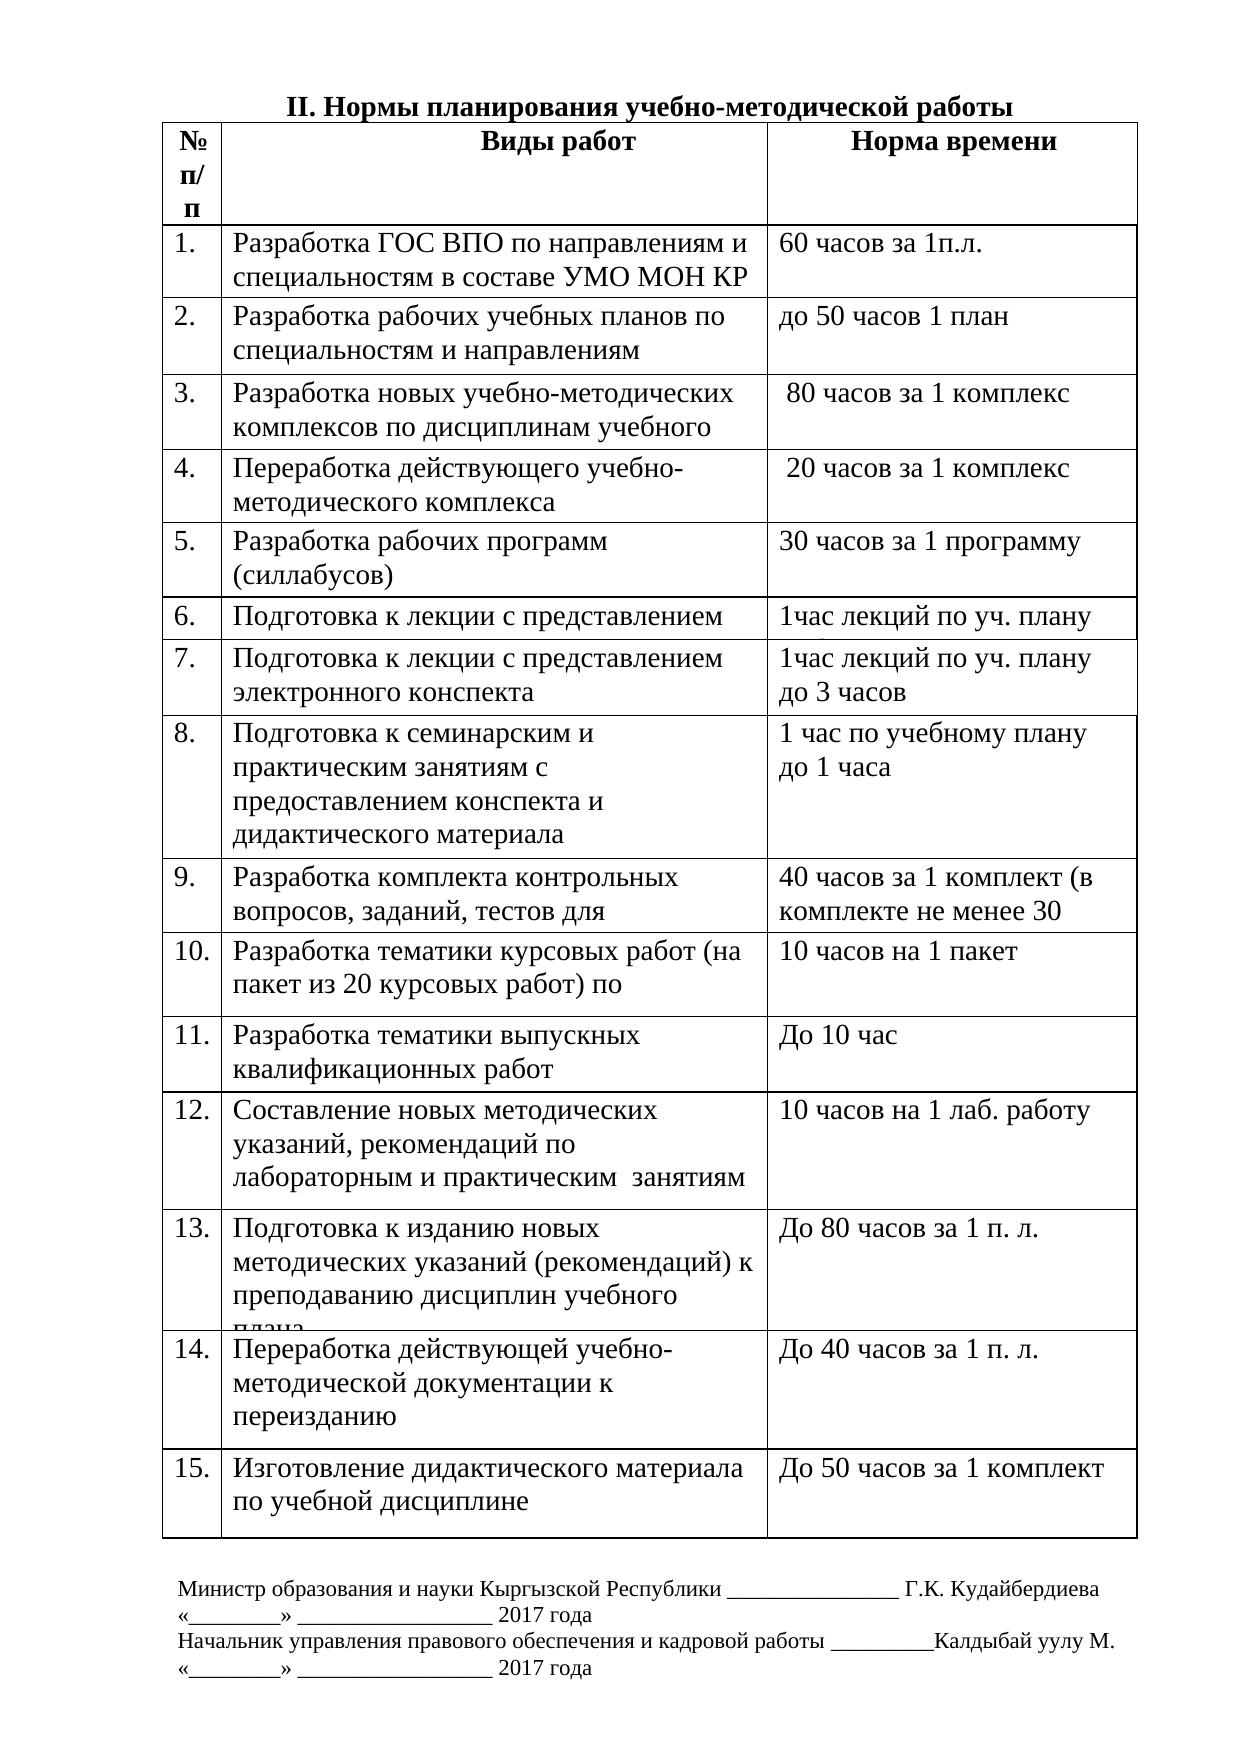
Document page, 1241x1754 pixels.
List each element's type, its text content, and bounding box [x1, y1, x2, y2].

table_cell 10 часов на 1 лаб. работу [768, 1093, 1136, 1209]
table_cell [163, 226, 221, 297]
table_cell Составление новых методических указаний, рекомендаций по лабораторным и практическим занятиям [222, 1093, 767, 1209]
table_cell Разработка ГОС ВПО по направлениям и специальностям в составе УМО МОН КР [222, 226, 767, 297]
table_cell [163, 716, 221, 858]
table_cell [163, 1450, 221, 1537]
table_cell [163, 1331, 221, 1448]
table_cell [163, 598, 221, 639]
table_cell 80 часов за 1 комплекс [768, 375, 1136, 449]
table_cell 1 час по учебному плану до 1 часа [768, 716, 1136, 858]
table_cell [163, 1210, 221, 1330]
table_cell 10 часов на 1 пакет [768, 933, 1136, 1016]
table_cell Переработка действующего учебно-методического комплекса [222, 450, 767, 522]
table_cell Разработка новых учебно-методических комплексов по дисциплинам учебного плана [222, 375, 767, 449]
table_cell Разработка рабочих учебных планов по специальностям и направлениям [222, 298, 767, 374]
table_cell Подготовка к семинарским и практическим занятиям с предоставлением конспекта и дидактического материала [222, 716, 767, 858]
table_cell [163, 1093, 221, 1209]
table_cell Разработка тематики выпускных квалификационных работ [222, 1017, 767, 1091]
table_cell 20 часов за 1 комплекс [768, 450, 1136, 522]
table_cell 40 часов за 1 комплект (в комплекте не менее 30 вопросов) [768, 859, 1136, 932]
table_cell Переработка действующей учебно-методической документации к переизданию [222, 1331, 767, 1448]
table_cell до 50 часов 1 план [768, 298, 1136, 374]
table_cell До 40 часов за 1 п. л. [768, 1331, 1136, 1448]
table_cell Разработка рабочих программ (силлабусов) [222, 523, 767, 596]
table_cell [163, 523, 221, 596]
table_cell [163, 933, 221, 1016]
table_cell До 10 час [768, 1017, 1136, 1091]
table_cell Разработка тематики курсовых работ (на пакет из 20 курсовых работ) по дисциплине [222, 933, 767, 1016]
table_cell [163, 859, 221, 932]
table_header № п/п [163, 123, 221, 224]
table_cell Подготовка к лекции с представлением конспекта [222, 598, 767, 639]
table_cell Подготовка к изданию новых методических указаний (рекомендаций) к преподаванию дисциплин учебного плана [222, 1210, 767, 1330]
table_header Виды работ [222, 123, 767, 224]
table_cell 1час лекций по уч. плану до 2 ч. [768, 598, 1136, 639]
table_cell 1час лекций по уч. плану до 3 часов [768, 640, 1137, 714]
table_cell До 80 часов за 1 п. л. [768, 1210, 1136, 1330]
table_cell [163, 298, 221, 374]
table_cell До 50 часов за 1 комплект [768, 1450, 1136, 1537]
table_cell Изготовление дидактического материала по учебной дисциплине [222, 1450, 767, 1537]
table_cell [163, 375, 221, 449]
table_cell 30 часов за 1 программу [768, 523, 1136, 596]
table_header Норма времени [768, 123, 1137, 224]
table_cell Разработка комплекта контрольных вопросов, заданий, тестов для рейтингового контроля [222, 859, 767, 932]
subtitle II. Нормы планирования учебно-методической работы [177, 89, 1122, 122]
table_cell 60 часов за 1п.л. [768, 226, 1136, 297]
table_cell [163, 1017, 221, 1091]
table_cell [163, 640, 221, 714]
table_cell [163, 450, 221, 522]
table_cell Подготовка к лекции с представлением электронного конспекта [222, 640, 767, 714]
